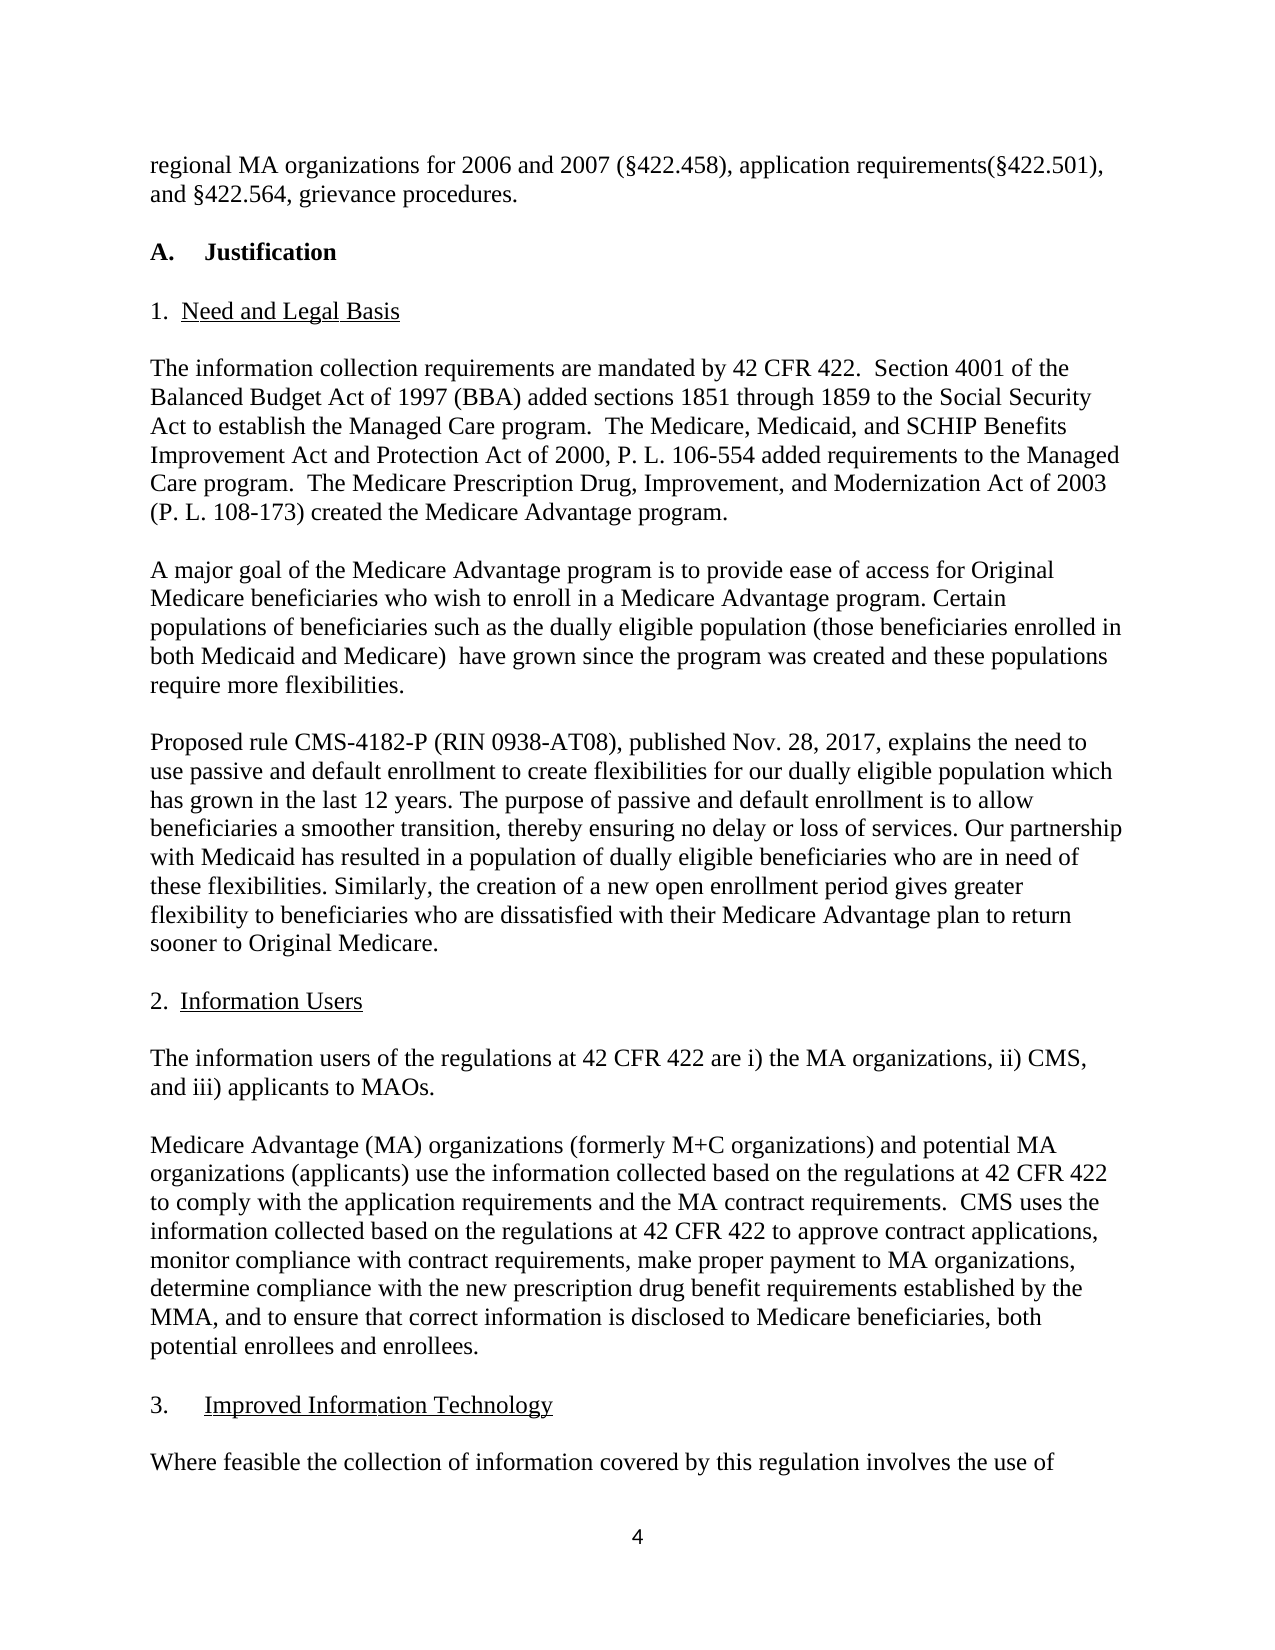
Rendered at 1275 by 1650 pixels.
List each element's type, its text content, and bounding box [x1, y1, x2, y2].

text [150, 1447, 1125, 1476]
text 2. Information Users [150, 986, 1125, 1015]
text 1. Need and Legal Basis [150, 295, 1125, 325]
text The information users of the regulations at 42 CFR 422 are i) the MA organizations, ii) CMS, and iii) applicants to MAOs. [150, 1043, 1125, 1101]
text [150, 150, 1125, 207]
text The information collection requirements are mandated by 42 CFR 422. Section 4001 of the Balanced Budget Act of 1997 (BBA) added sections 1851 through 1859 to the Social Security Act to establish the Managed Care program. The Medicare, Medicaid, and SCHIP Benefits Improvement Act and Protection Act of 2000, P. L. 106-554 added requirements to the Managed Care program. The Medicare Prescription Drug, Improvement, and Modernization Act of 2003 (P. L. 108-173) created the Medicare Advantage program. [150, 353, 1125, 526]
text 3. Improved Information Technology [150, 1388, 1125, 1418]
text Proposed rule CMS-4182-P (RIN 0938-AT08), published Nov. 28, 2017, explains the need to use passive and default enrollment to create flexibilities for our dually eligible population which has grown in the last 12 years. The purpose of passive and default enrollment is to allow beneficiaries a smoother transition, thereby ensuring no delay or loss of services. Our partnership with Medicaid has resulted in a population of dually eligible beneficiaries who are in need of these flexibilities. Similarly, the creation of a new open enrollment period gives greater flexibility to beneficiaries who are dissatisfied with their Medicare Advantage plan to return sooner to Original Medicare. [150, 727, 1125, 957]
text A. Justification [150, 236, 1125, 266]
text A major goal of the Medicare Advantage program is to provide ease of access for Original Medicare beneficiaries who wish to enroll in a Medicare Advantage program. Certain populations of beneficiaries such as the dually eligible population (those beneficiaries enrolled in both Medicaid and Medicare) have grown since the program was created and these populations require more flexibilities. [150, 555, 1125, 698]
text Medicare Advantage (MA) organizations (formerly M+C organizations) and potential MA organizations (applicants) use the information collected based on the regulations at 42 CFR 422 to comply with the application requirements and the MA contract requirements. CMS uses the information collected based on the regulations at 42 CFR 422 to approve contract applications, monitor compliance with contract requirements, make proper payment to MA organizations, determine compliance with the new prescription drug benefit requirements established by the MMA, and to ensure that correct information is disclosed to Medicare beneficiaries, both potential enrollees and enrollees. [150, 1130, 1125, 1360]
